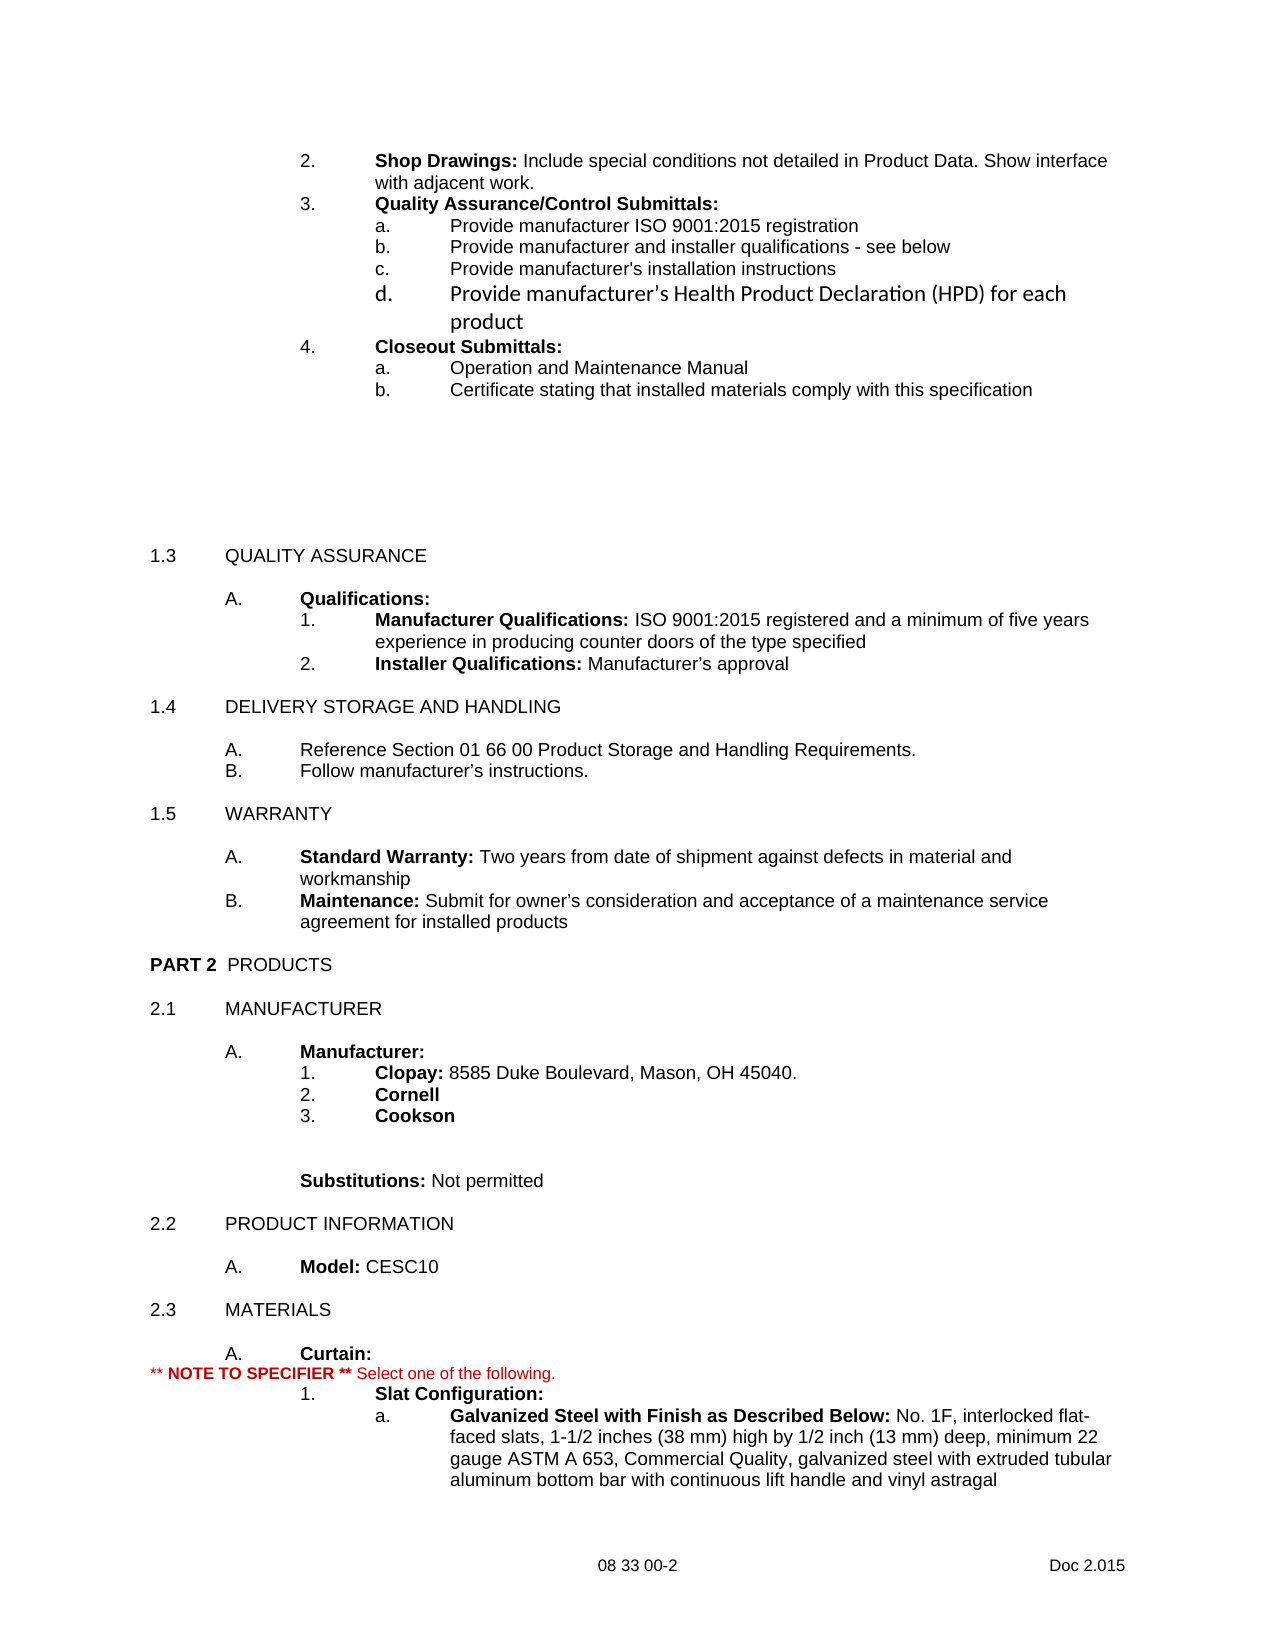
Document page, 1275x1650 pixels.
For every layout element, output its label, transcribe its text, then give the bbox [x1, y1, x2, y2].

text 1.3 QUALITY ASSURANCE [150, 544, 1125, 566]
text ** NOTE TO SPECIFIER ** Select one of the following. [150, 1364, 1125, 1383]
text 1. Manufacturer Qualifications: ISO 9001:2015 registered and a minimum of five years experience in producing counter doors of the type specified [300, 609, 1125, 652]
text 2.1 MANUFACTURER [150, 997, 1125, 1019]
text b. Certificate stating that installed materials comply with this specification [375, 378, 1125, 400]
text 1. Clopay: 8585 Duke Boulevard, Mason, OH 45040. [300, 1062, 1125, 1083]
text 2. Installer Qualifications: Manufacturer’s approval [300, 652, 1125, 674]
text a. Galvanized Steel with Finish as Described Below: No. 1F, interlocked flat-faced slats, 1-1/2 inches (38 mm) high by 1/2 inch (13 mm) deep, minimum 22 gauge ASTM A 653, Commercial Quality, galvanized steel with extruded tubular aluminum bottom bar with continuous lift handle and vinyl astragal [375, 1404, 1125, 1491]
text 1.4 DELIVERY STORAGE AND HANDLING [150, 695, 1125, 717]
text 1. Slat Configuration: [225, 1383, 1125, 1404]
text product [375, 307, 1125, 335]
text 3. Quality Assurance/Control Submittals: [300, 193, 1125, 215]
text 2.3 MATERIALS [150, 1299, 1125, 1321]
text 2. Cornell [300, 1083, 1125, 1105]
text c. Provide manufacturer's installation instructions [375, 258, 1125, 279]
text B. Maintenance: Submit for owner’s consideration and acceptance of a maintenance service agreement for installed products [225, 889, 1125, 933]
text A. Reference Section 01 66 00 Product Storage and Handling Requirements. [225, 738, 1125, 760]
text PART 2 PRODUCTS [150, 954, 1125, 976]
text b. Provide manufacturer and installer qualifications - see below [375, 236, 1125, 258]
text A. Curtain: [150, 1342, 1125, 1364]
text 1.5 WARRANTY [150, 803, 1125, 825]
text a. Provide manufacturer ISO 9001:2015 registration [375, 215, 1125, 236]
text d. Provide manufacturer’s Health Product Declaration (HPD) for each [300, 279, 1125, 307]
text 2. Shop Drawings: Include special conditions not detailed in Product Data. Show interface with adjacent work. [300, 150, 1125, 193]
text 2.2 PRODUCT INFORMATION [150, 1213, 1125, 1234]
text A. Model: CESC10 [150, 1256, 1125, 1278]
text a. Operation and Maintenance Manual [375, 357, 1125, 378]
text A. Manufacturer: [225, 1040, 1125, 1062]
text A. Standard Warranty: Two years from date of shipment against defects in material and workmanship [225, 846, 1125, 889]
text A. Qualifications: [225, 588, 1125, 609]
text 4. Closeout Submittals: [225, 335, 1125, 357]
text 3. Cookson [300, 1105, 1125, 1127]
text Substitutions: Not permitted [225, 1170, 1125, 1191]
text B. Follow manufacturer’s instructions. [225, 760, 1125, 782]
